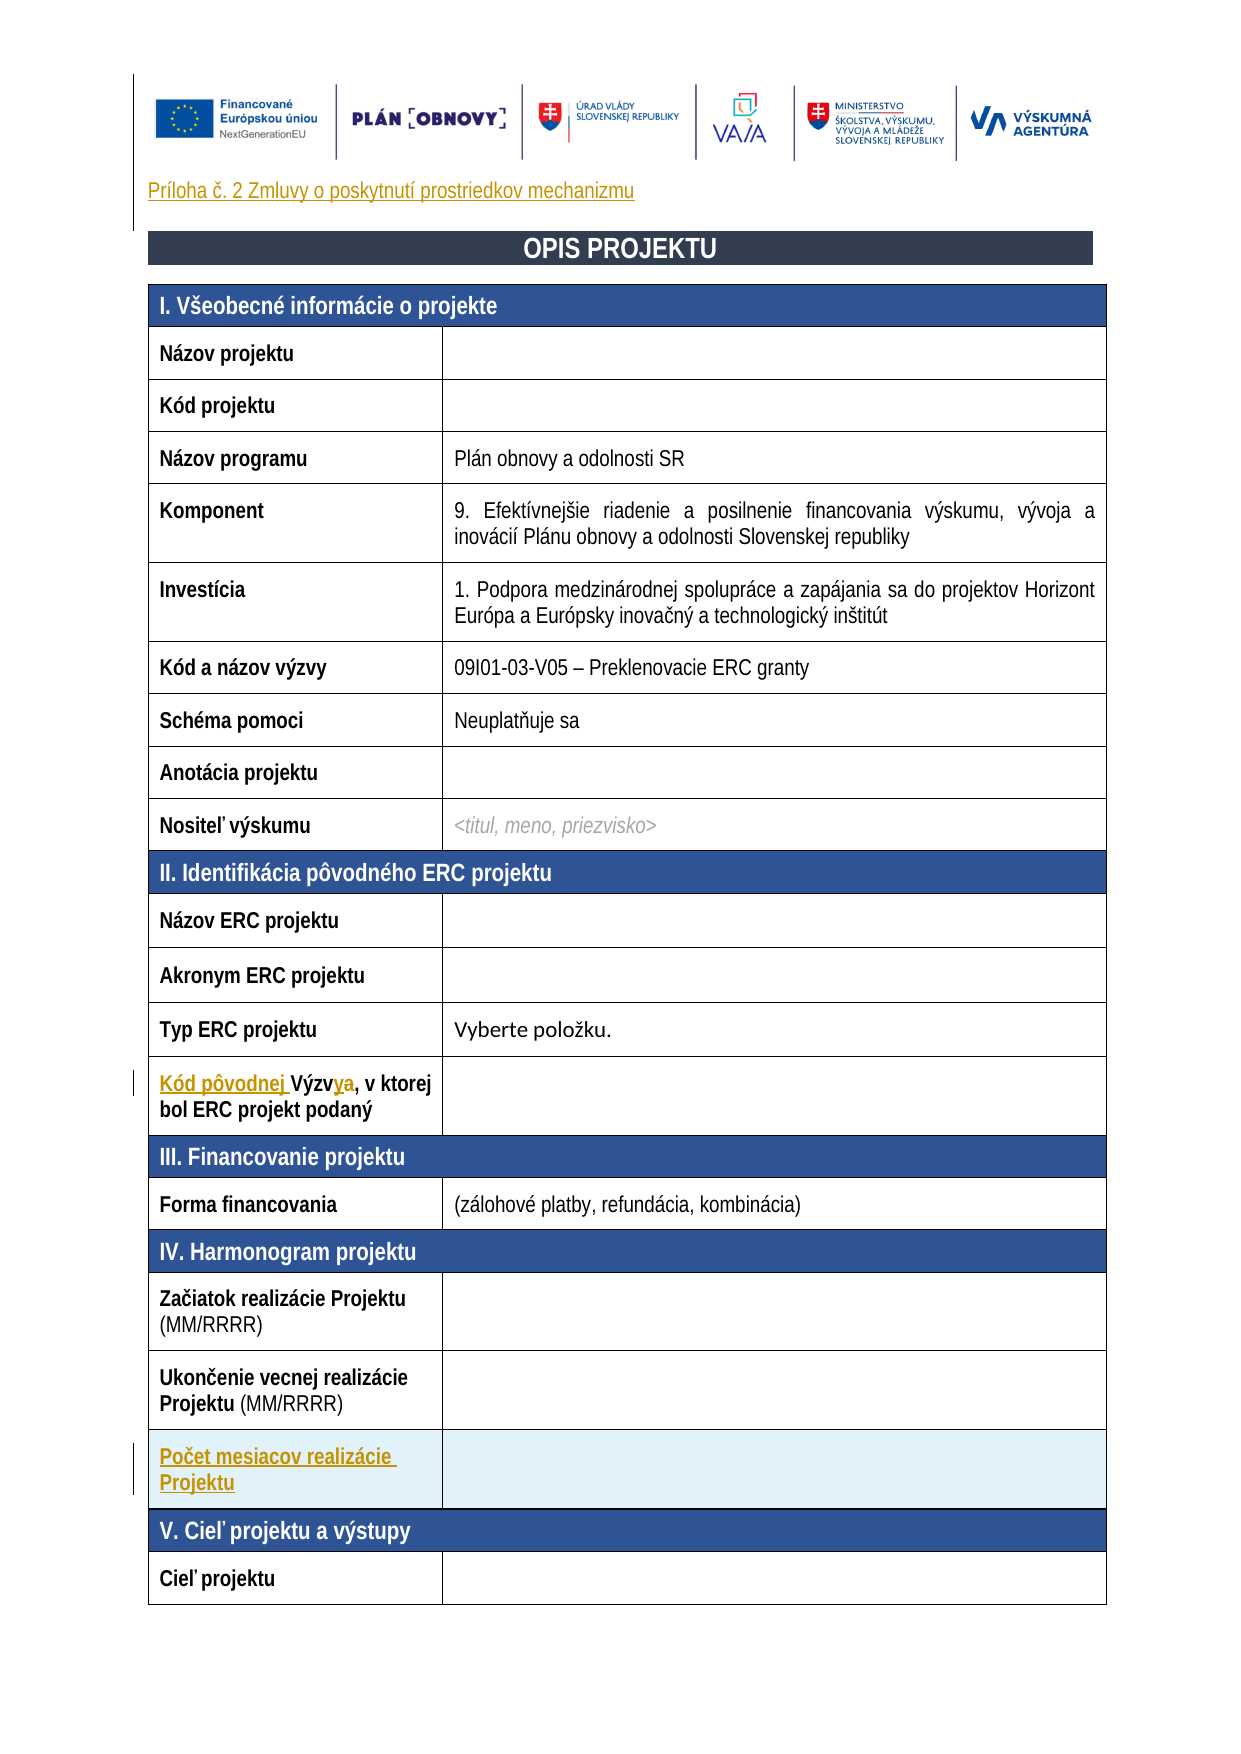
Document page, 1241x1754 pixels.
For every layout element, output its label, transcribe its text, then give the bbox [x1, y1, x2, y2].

picture [147, 73, 1093, 177]
table_cell Neuplatňuje sa [443, 694, 1106, 746]
table_cell [443, 1057, 1106, 1135]
table_cell Komponent [149, 484, 442, 562]
table_cell III. Financovanie projektu [149, 1136, 1106, 1177]
text OPIS PROJEKTU [148, 231, 1093, 265]
table_cell Schéma pomoci [149, 694, 442, 746]
table_cell Anotácia projektu [149, 747, 442, 798]
table_cell [443, 1552, 1106, 1603]
table_cell IV. Harmonogram projektu [149, 1230, 1106, 1272]
table_cell Výzv, v ktorej bol ERC projekt podaný [149, 1057, 442, 1135]
table_cell Akronym ERC projektu [149, 948, 442, 1002]
table_cell Plán obnovy a odolnosti SR [443, 432, 1106, 483]
table_cell 9. Efektívnejšie riadenie a posilnenie financovania výskumu, vývoja a inovácií Plánu obnovy a odolnosti Slovenskej republiky [443, 484, 1106, 562]
table_cell 1. Podpora medzinárodnej spolupráce a zapájania sa do projektov Horizont Európa a Európsky inovačný a technologický inštitút [443, 563, 1106, 641]
table_cell Začiatok realizácie Projektu (MM/RRRR) [149, 1273, 442, 1350]
table_cell Kód a názov výzvy [149, 642, 442, 693]
table_cell Názov ERC projektu [149, 894, 442, 947]
table_cell Forma financovania [149, 1178, 442, 1229]
table_cell Kód projektu [149, 380, 442, 431]
table_cell <titul, meno, priezvisko> [443, 799, 1106, 850]
table_cell [443, 1273, 1106, 1350]
table_cell II. Identifikácia pôvodného ERC projektu [149, 851, 1106, 893]
table_cell Názov projektu [149, 327, 442, 378]
table_cell [443, 747, 1106, 798]
table_cell Cieľ projektu [149, 1552, 442, 1603]
table_header I. Všeobecné informácie o projekte [149, 285, 1106, 326]
table_cell [443, 327, 1106, 378]
table_header V. Cieľ projektu a výstupy [149, 1510, 1106, 1551]
table_cell Ukončenie vecnej realizácie Projektu (MM/RRRR) [149, 1351, 442, 1429]
table_cell Typ ERC projektu [149, 1003, 442, 1056]
table_cell [443, 380, 1106, 431]
table_cell Investícia [149, 563, 442, 641]
table_cell [443, 948, 1106, 1002]
table_cell (zálohové platby, refundácia, kombinácia) [443, 1178, 1106, 1229]
table_cell [443, 1351, 1106, 1429]
table_cell Názov programu [149, 432, 442, 483]
table_cell Nositeľ výskumu [149, 799, 442, 850]
table_cell [443, 894, 1106, 947]
table_cell 09I01-03-V05 – Preklenovacie ERC granty [443, 642, 1106, 693]
